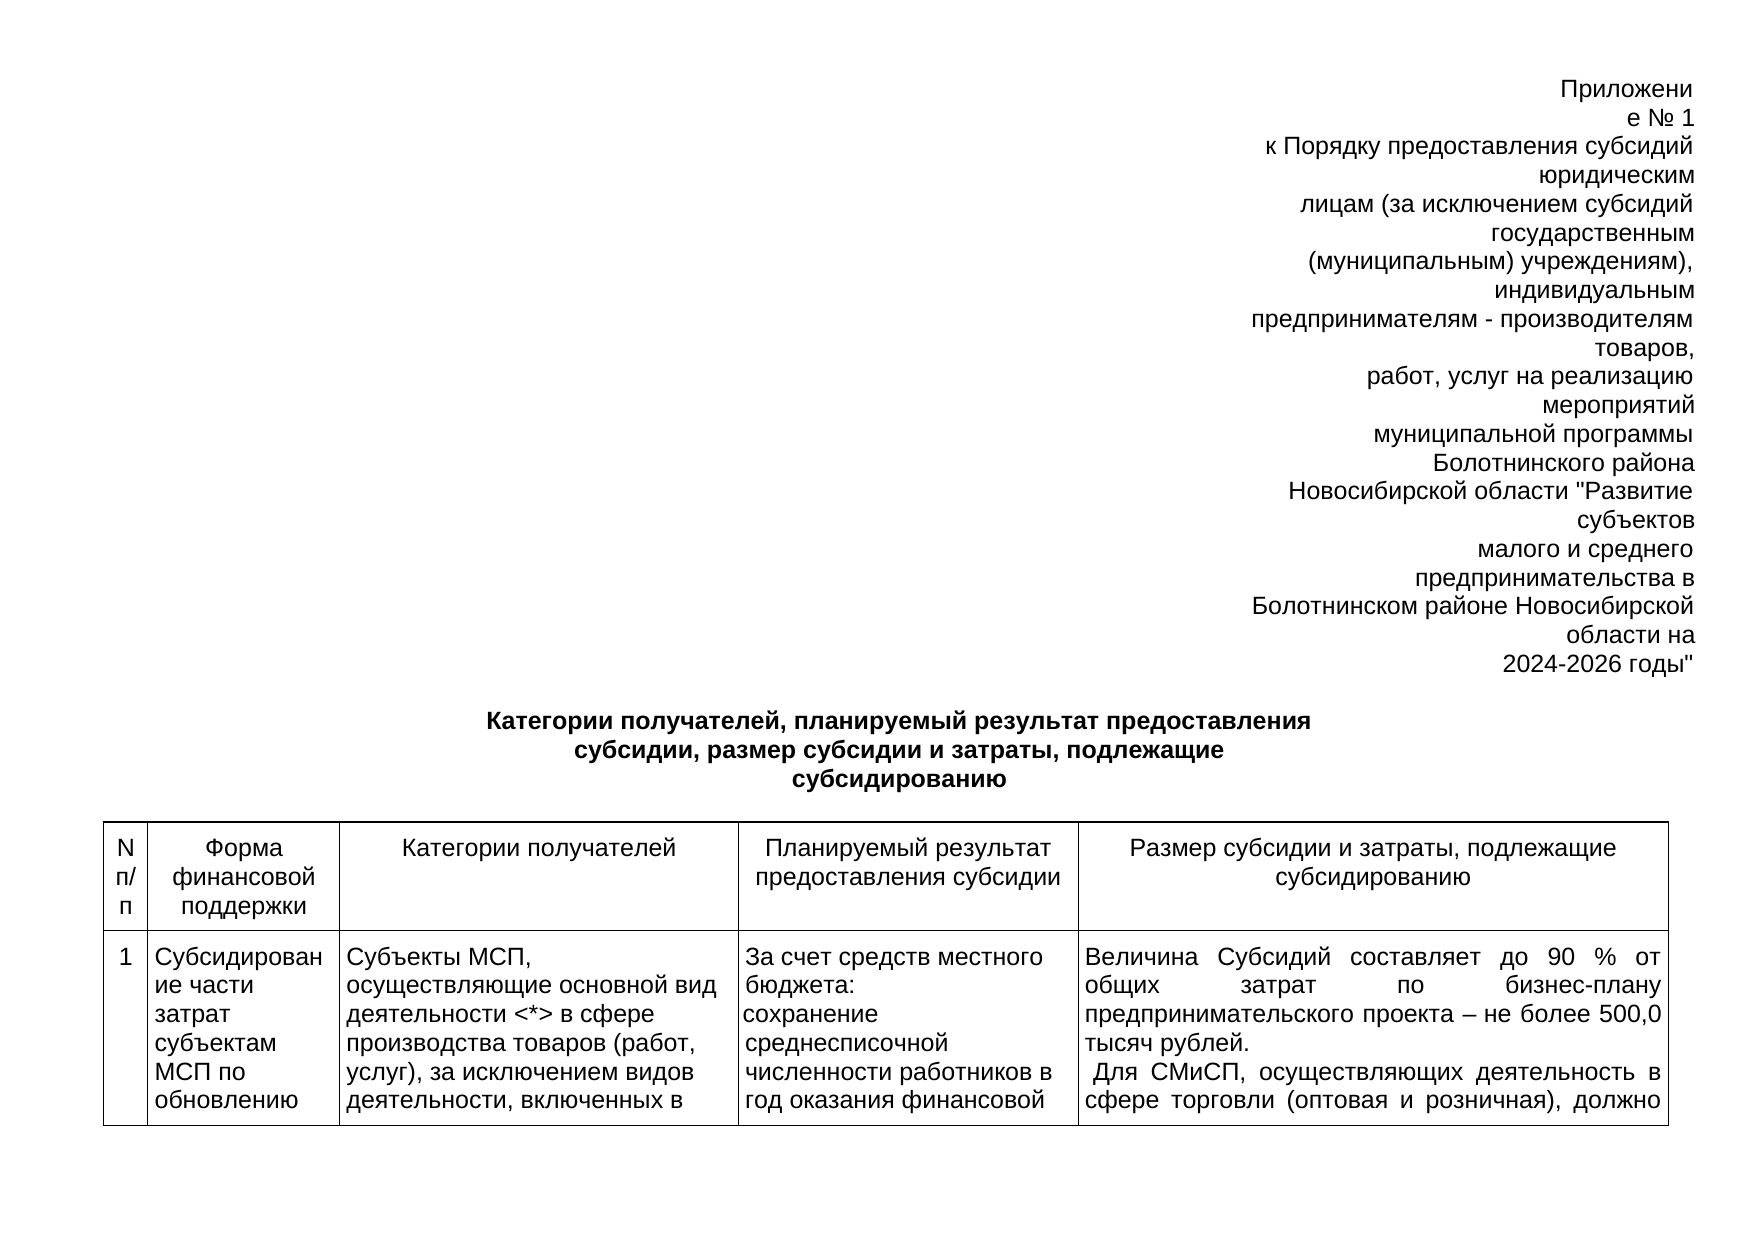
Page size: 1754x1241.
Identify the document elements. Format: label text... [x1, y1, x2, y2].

table_header N п/п [104, 823, 147, 930]
title субсидии, размер субсидии и затраты, подлежащие [103, 735, 1695, 764]
table_header Категории получателей [340, 823, 738, 930]
text предпринимателям - производителям товаров, [103, 304, 1695, 361]
title субсидированию [103, 764, 1695, 793]
text к Порядку предоставления субсидий юридическим [103, 131, 1695, 189]
table_header Планируемый результат предоставления субсидии [739, 823, 1078, 930]
table_header Размер субсидии и затраты, подлежащие субсидированию [1079, 823, 1668, 930]
text муниципальной программы Болотнинского района [103, 419, 1695, 476]
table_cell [340, 931, 738, 1125]
text малого и среднего предпринимательства в [103, 534, 1695, 591]
table_cell 1 [104, 931, 147, 1125]
text 2024-2026 годы" [103, 649, 1695, 678]
title Категории получателей, планируемый результат предоставления [103, 706, 1695, 735]
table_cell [739, 931, 1078, 1125]
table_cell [1079, 931, 1668, 1125]
text лицам (за исключением субсидий государственным [103, 189, 1695, 246]
text Новосибирской области "Развитие субъектов [103, 476, 1695, 534]
text работ, услуг на реализацию мероприятий [103, 361, 1695, 419]
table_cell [148, 931, 339, 1125]
text Приложение № 1 [103, 74, 1695, 131]
text Болотнинском районе Новосибирской области на [103, 591, 1695, 649]
table_header Форма финансовой поддержки [148, 823, 339, 930]
text (муниципальным) учреждениям), индивидуальным [103, 246, 1695, 304]
